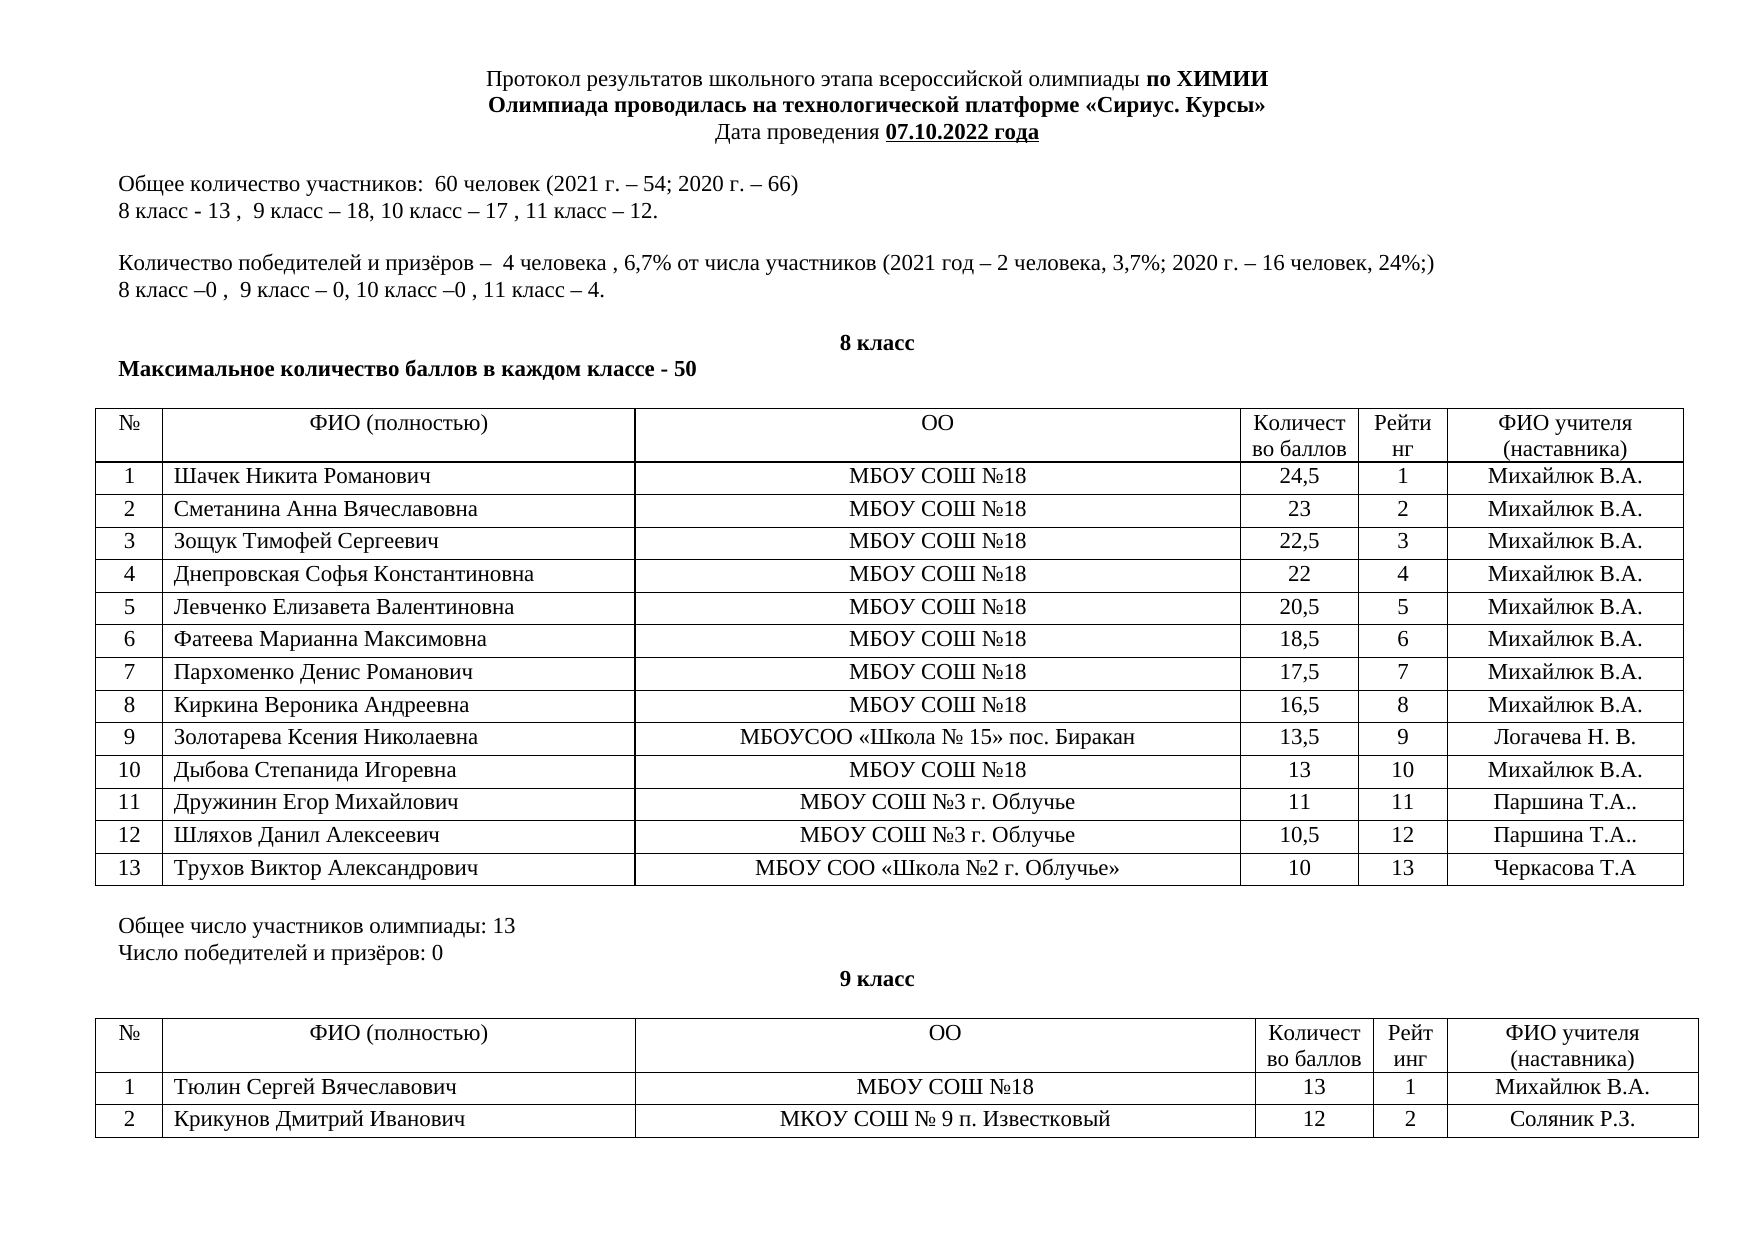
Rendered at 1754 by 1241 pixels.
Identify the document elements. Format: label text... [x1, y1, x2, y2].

table_header № [96, 409, 162, 461]
table_cell Михайлюк В.А. [1448, 463, 1683, 494]
table_cell 22 [1241, 560, 1358, 592]
table_cell 5 [1359, 593, 1447, 624]
text 8 класс [118, 328, 1636, 355]
table_header ФИО учителя (наставника) [1448, 1019, 1698, 1072]
table_cell МБОУ СОШ №18 [636, 528, 1240, 559]
table_cell МБОУ СОШ №3 г. Облучье [636, 821, 1240, 853]
table_cell Логачева Н. В. [1448, 723, 1683, 755]
text Общее количество участников: 60 человек (2021 г. – 54; 2020 г. – 66) [118, 170, 1636, 197]
table_cell МКОУ СОШ № 9 п. Известковый [636, 1105, 1255, 1137]
table_cell МБОУ СОШ №18 [636, 658, 1240, 689]
table_cell МБОУСОО «Школа № 15» пос. Биракан [636, 723, 1240, 755]
table_header ФИО (полностью) [163, 409, 634, 461]
table_cell МБОУ СОШ №18 [636, 495, 1240, 527]
table_cell 1 [96, 463, 162, 494]
text 8 класс - 13 , 9 класс – 18, 10 класс – 17 , 11 класс – 12. [118, 197, 1636, 223]
text Максимальное количество баллов в каждом классе - 50 [118, 355, 1636, 381]
table_cell 2 [96, 1105, 162, 1137]
table_cell 9 [1359, 723, 1447, 755]
text Общее число участников олимпиады: 13 [118, 913, 1636, 939]
table_cell Михайлюк В.А. [1448, 528, 1683, 559]
table_cell Дружинин Егор Михайлович [163, 789, 634, 820]
table_cell 2 [1374, 1105, 1447, 1137]
table_cell 13 [96, 854, 162, 885]
table_cell Фатеева Марианна Максимовна [163, 625, 634, 657]
table_cell 12 [1256, 1105, 1373, 1137]
table_cell 13 [1359, 854, 1447, 885]
table_cell 1 [1374, 1073, 1447, 1104]
text Дата проведения 07.10.2022 года [118, 118, 1636, 144]
table_cell 22,5 [1241, 528, 1358, 559]
table_cell 24,5 [1241, 463, 1358, 494]
table_cell Михайлюк В.А. [1448, 658, 1683, 689]
table_cell Михайлюк В.А. [1448, 560, 1683, 592]
table_cell МБОУ СОШ №18 [636, 560, 1240, 592]
table_cell МБОУ СОШ №18 [636, 1073, 1255, 1104]
table_cell 8 [96, 691, 162, 722]
table_cell Днепровская Софья Константиновна [163, 560, 634, 592]
table_cell 3 [1359, 528, 1447, 559]
table_cell 10 [96, 756, 162, 787]
table_cell 11 [96, 789, 162, 820]
table_header № [96, 1019, 162, 1072]
table_cell 6 [96, 625, 162, 657]
table_cell Левченко Елизавета Валентиновна [163, 593, 634, 624]
table_cell 17,5 [1241, 658, 1358, 689]
text Олимпиада проводилась на технологической платформе «Сириус. Курсы» [118, 91, 1636, 118]
table_cell Михайлюк В.А. [1448, 1073, 1698, 1104]
table_cell 11 [1359, 789, 1447, 820]
table_cell 13 [1256, 1073, 1373, 1104]
table_cell МБОУ СОШ №18 [636, 625, 1240, 657]
table_cell Паршина Т.А.. [1448, 789, 1683, 820]
table_cell 4 [96, 560, 162, 592]
table_cell Сметанина Анна Вячеславовна [163, 495, 634, 527]
table_cell 8 [1359, 691, 1447, 722]
table_cell 10,5 [1241, 821, 1358, 853]
table_cell 10 [1359, 756, 1447, 787]
table_cell МБОУ СОШ №18 [636, 691, 1240, 722]
table_header Количество баллов [1241, 409, 1358, 461]
table_cell МБОУ СОШ №3 г. Облучье [636, 789, 1240, 820]
table_cell 10 [1241, 854, 1358, 885]
table_cell Черкасова Т.А [1448, 854, 1683, 885]
table_cell 20,5 [1241, 593, 1358, 624]
table_cell 12 [96, 821, 162, 853]
table_cell Зощук Тимофей Сергеевич [163, 528, 634, 559]
text Число победителей и призёров: 0 [118, 939, 1636, 965]
table_cell 23 [1241, 495, 1358, 527]
table_cell Золотарева Ксения Николаевна [163, 723, 634, 755]
table_cell 11 [1241, 789, 1358, 820]
table_cell Шляхов Данил Алексеевич [163, 821, 634, 853]
table_cell 1 [1359, 463, 1447, 494]
table_cell Михайлюк В.А. [1448, 593, 1683, 624]
table_cell Соляник Р.З. [1448, 1105, 1698, 1137]
table_cell Тюлин Сергей Вячеславович [163, 1073, 635, 1104]
table_cell Крикунов Дмитрий Иванович [163, 1105, 635, 1137]
table_cell МБОУ СОО «Школа №2 г. Облучье» [636, 854, 1240, 885]
table_cell Трухов Виктор Александрович [163, 854, 634, 885]
table_cell Киркина Вероника Андреевна [163, 691, 634, 722]
table_cell 5 [96, 593, 162, 624]
table_cell 4 [1359, 560, 1447, 592]
table_cell 13 [1241, 756, 1358, 787]
table_header ФИО учителя (наставника) [1448, 409, 1683, 461]
table_cell Михайлюк В.А. [1448, 756, 1683, 787]
table_cell 16,5 [1241, 691, 1358, 722]
table_cell 7 [1359, 658, 1447, 689]
table_cell 2 [96, 495, 162, 527]
table_cell Михайлюк В.А. [1448, 495, 1683, 527]
table_cell 13,5 [1241, 723, 1358, 755]
table_header ОО [636, 1019, 1255, 1072]
table_cell Михайлюк В.А. [1448, 625, 1683, 657]
table_cell 18,5 [1241, 625, 1358, 657]
table_cell Дыбова Степанида Игоревна [163, 756, 634, 787]
table_cell 9 [96, 723, 162, 755]
text Количество победителей и призёров – 4 человека , 6,7% от числа участников (2021 год – 2 человека, 3,7%; 2020 г. – 16 человек, 24%;) [118, 249, 1636, 276]
table_cell Шачек Никита Романович [163, 463, 634, 494]
table_cell 1 [96, 1073, 162, 1104]
table_header Рейтинг [1374, 1019, 1447, 1072]
table_cell 6 [1359, 625, 1447, 657]
table_cell 12 [1359, 821, 1447, 853]
table_header Количество баллов [1256, 1019, 1373, 1072]
table_cell Паршина Т.А.. [1448, 821, 1683, 853]
table_cell МБОУ СОШ №18 [636, 593, 1240, 624]
text Протокол результатов школьного этапа всероссийской олимпиады по ХИМИИ [118, 65, 1636, 91]
table_header ФИО (полностью) [163, 1019, 635, 1072]
text 9 класс [118, 965, 1636, 992]
table_header ОО [636, 409, 1240, 461]
table_cell 7 [96, 658, 162, 689]
table_header Рейтинг [1359, 409, 1447, 461]
table_cell МБОУ СОШ №18 [636, 756, 1240, 787]
table_cell 3 [96, 528, 162, 559]
table_cell МБОУ СОШ №18 [636, 463, 1240, 494]
table_cell Михайлюк В.А. [1448, 691, 1683, 722]
table_cell Пархоменко Денис Романович [163, 658, 634, 689]
table_cell 2 [1359, 495, 1447, 527]
text 8 класс –0 , 9 класс – 0, 10 класс –0 , 11 класс – 4. [118, 276, 1636, 302]
